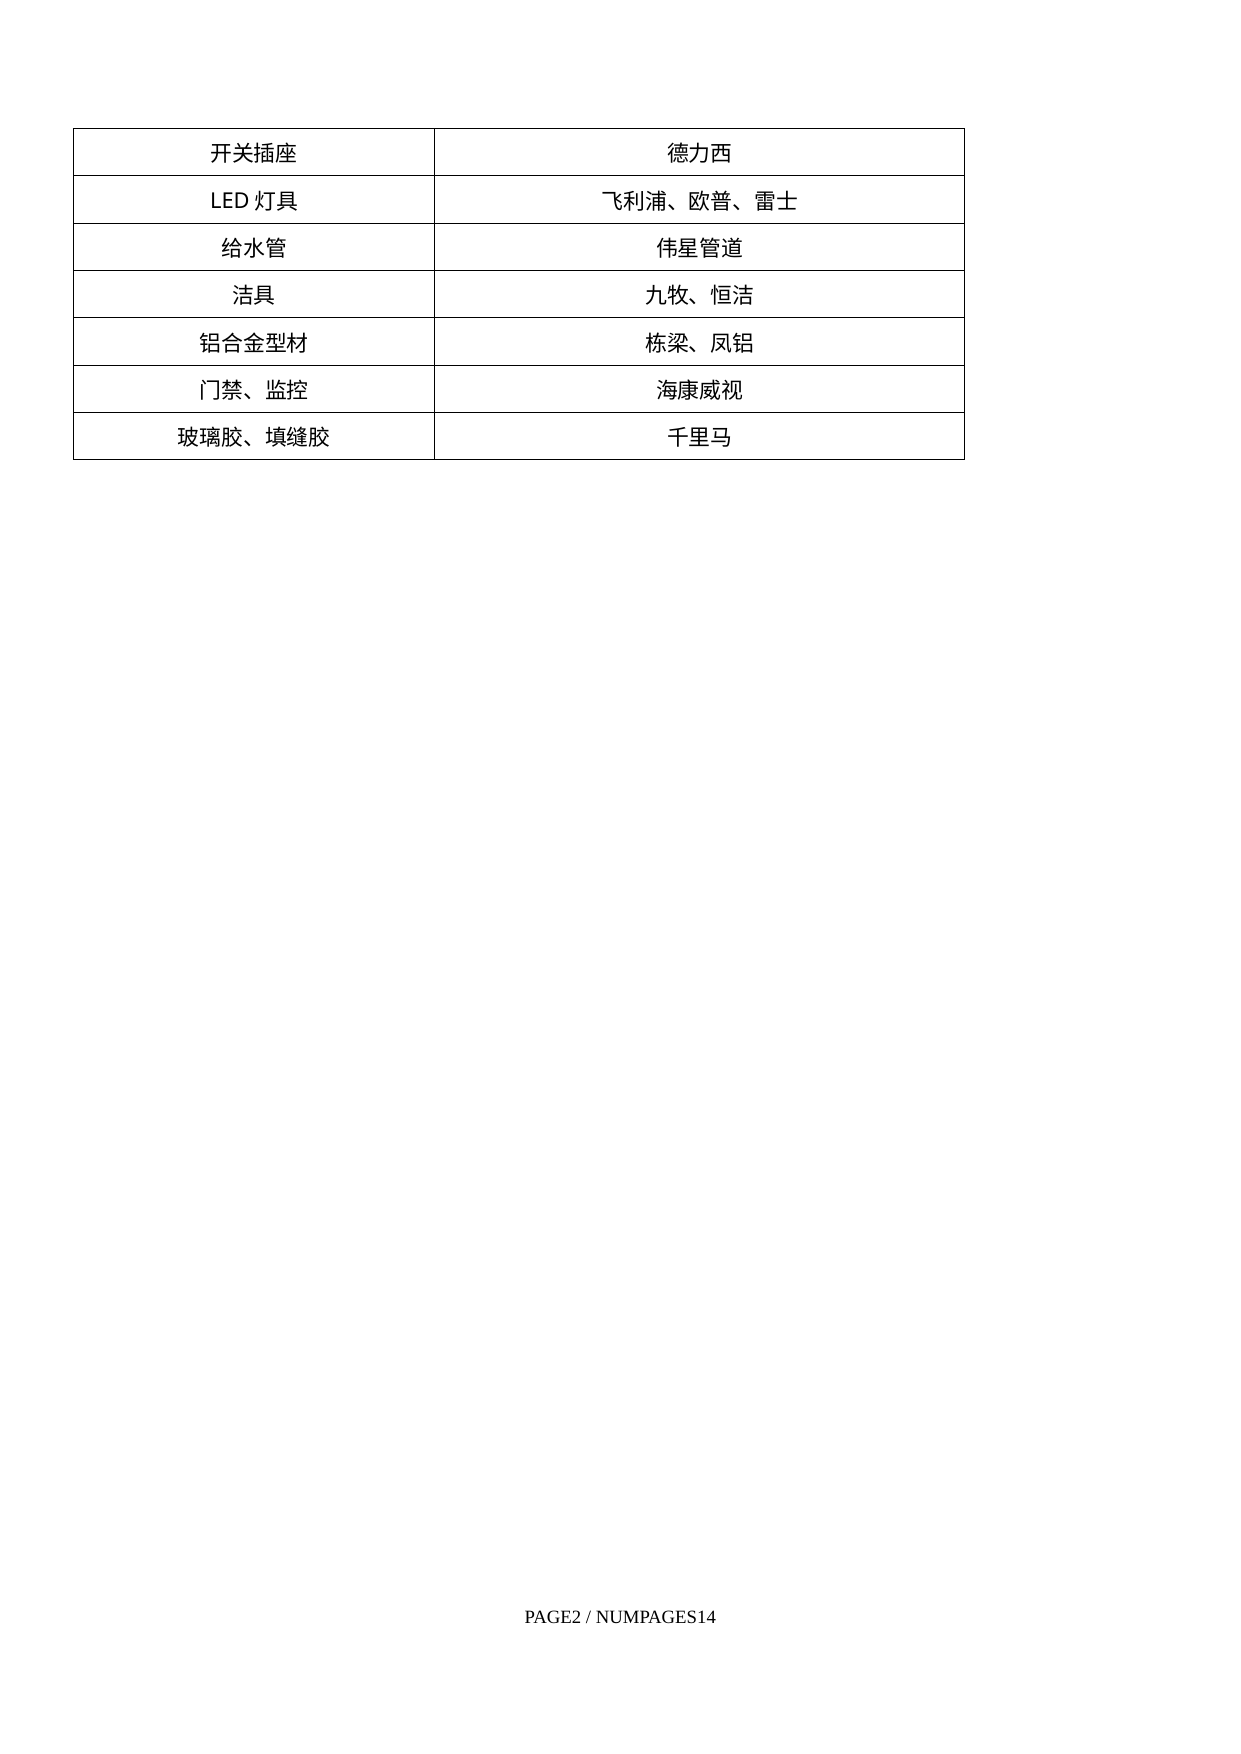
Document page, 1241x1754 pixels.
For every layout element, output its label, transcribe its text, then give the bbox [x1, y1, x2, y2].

table_cell 玻璃胶、填缝胶 [74, 413, 434, 459]
table_cell 给水管 [74, 224, 434, 270]
table_cell 德力西 [435, 129, 964, 175]
table_cell 门禁、监控 [74, 366, 434, 412]
table_cell 洁具 [74, 271, 434, 317]
table_cell 九牧、恒洁 [435, 271, 964, 317]
table_cell 千里马 [435, 413, 964, 459]
table_cell 海康威视 [435, 366, 964, 412]
table_cell 伟星管道 [435, 224, 964, 270]
table_cell LED灯具 [74, 176, 434, 223]
table_cell 开关插座 [74, 129, 434, 175]
table_cell 铝合金型材 [74, 318, 434, 364]
table_cell 飞利浦、欧普、雷士 [435, 176, 964, 223]
table_cell 栋梁、凤铝 [435, 318, 964, 364]
